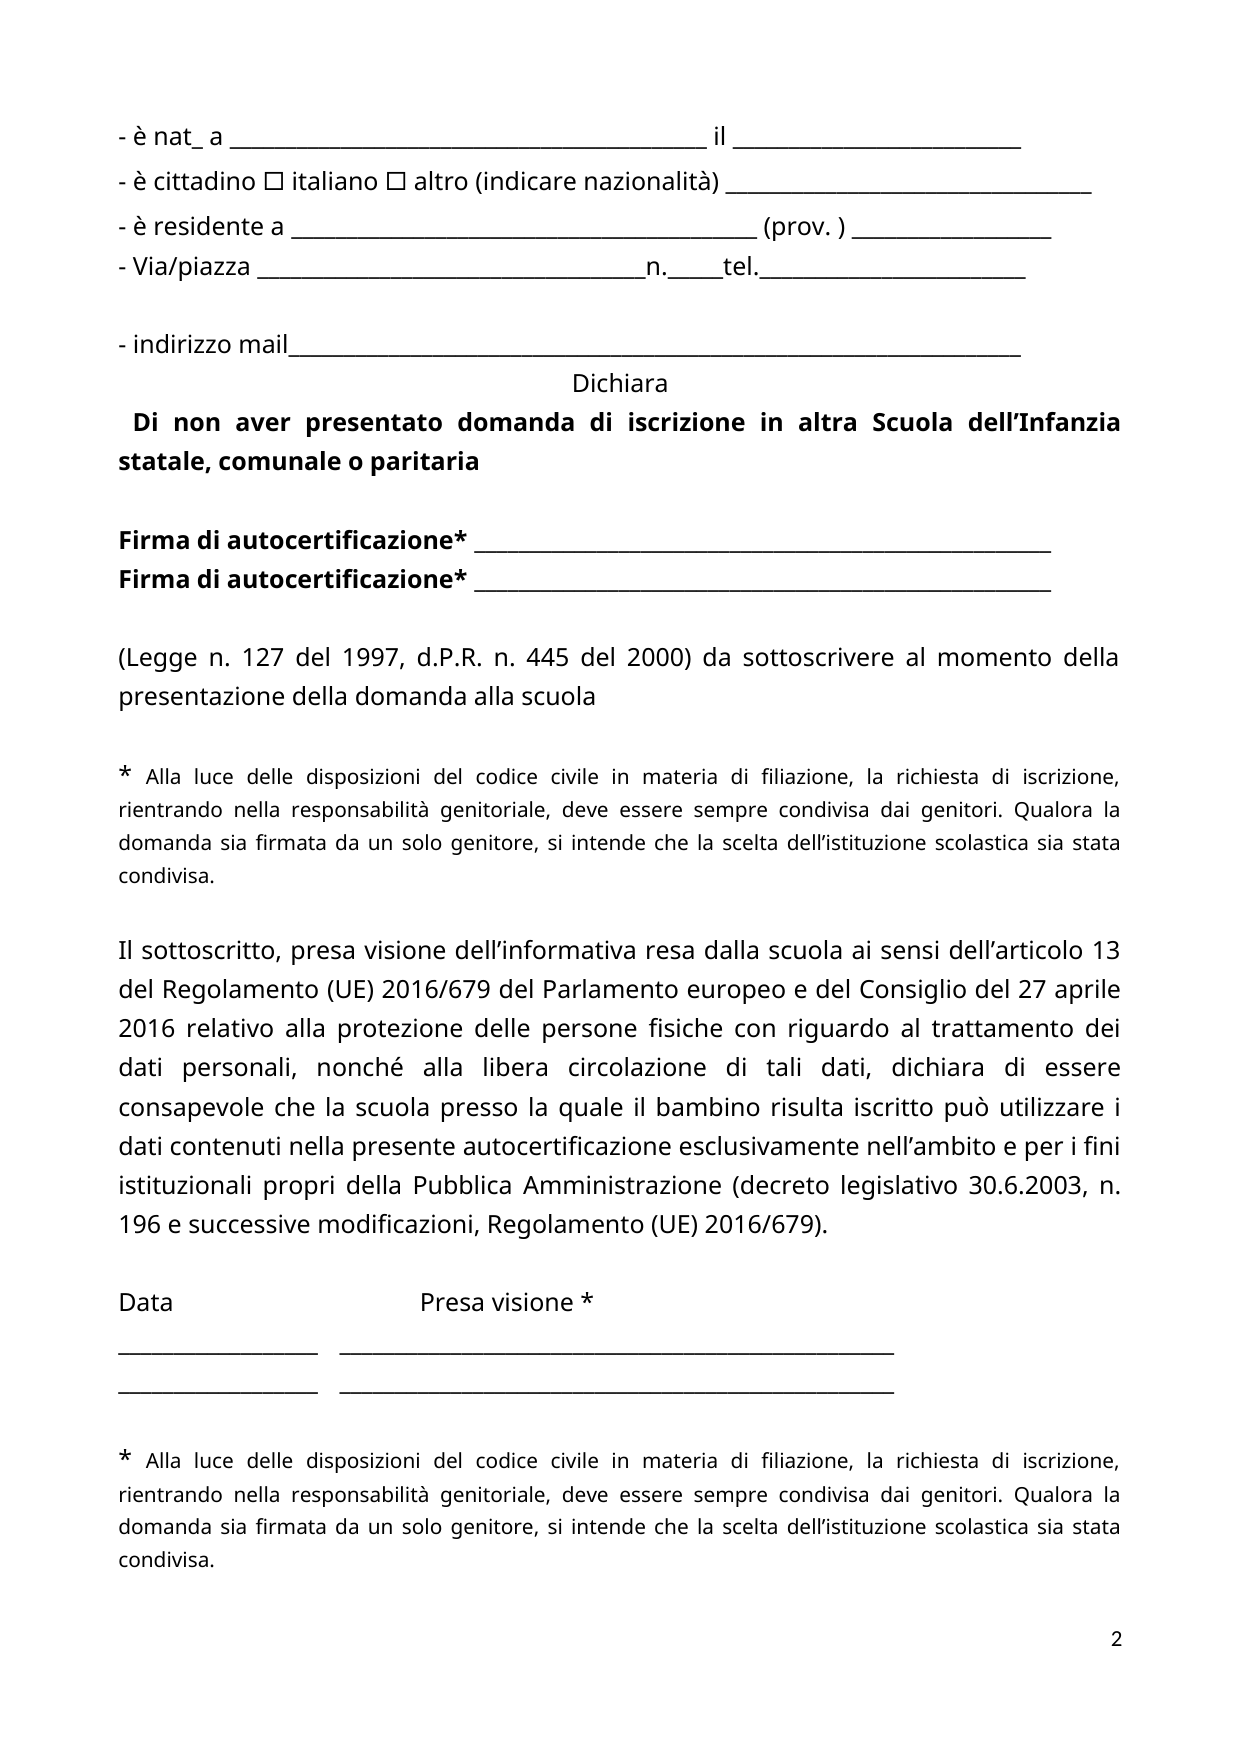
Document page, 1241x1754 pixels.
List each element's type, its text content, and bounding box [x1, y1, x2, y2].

text * Alla luce delle disposizioni del codice civile in materia di filiazione, la richiesta di iscrizione, rientrando nella responsabilità genitoriale, deve essere sempre condivisa dai genitori. Qualora la domanda sia firmata da un solo genitore, si intende che la scelta dell’istituzione scolastica sia stata condivisa. [118, 1442, 1122, 1573]
text Data Presa visione * [118, 1285, 1122, 1319]
text * Alla luce delle disposizioni del codice civile in materia di filiazione, la richiesta di iscrizione, rientrando nella responsabilità genitoriale, deve essere sempre condivisa dai genitori. Qualora la domanda sia firmata da un solo genitore, si intende che la scelta dell’istituzione scolastica sia stata condivisa. [118, 757, 1122, 889]
text - è cittadino italiano altro (indicare nazionalità) _________________________________ [118, 163, 1122, 198]
text (Legge n. 127 del 1997, d.P.R. n. 445 del 2000) da sottoscrivere al momento della presentazione della domanda alla scuola [118, 640, 1122, 713]
text - è residente a __________________________________________ (prov. ) __________________ [118, 209, 1122, 243]
text Il sottoscritto, presa visione dell’informativa resa dalla scuola ai sensi dell’articolo 13 del Regolamento (UE) 2016/679 del Parlamento europeo e del Consiglio del 27 aprile 2016 relativo alla protezione delle persone fisiche con riguardo al trattamento dei dati personali, nonché alla libera circolazione di tali dati, dichiara di essere consapevole che la scuola presso la quale il bambino risulta iscritto può utilizzare i dati contenuti nella presente autocertificazione esclusivamente nell’ambito e per i fini istituzionali propri della Pubblica Amministrazione (decreto legislativo 30.6.2003, n. 196 e successive modificazioni, Regolamento (UE) 2016/679). [118, 932, 1122, 1241]
text Firma di autocertificazione* ____________________________________________________ [118, 561, 1122, 596]
text Di non aver presentato domanda di iscrizione in altra Scuola dell’Infanzia statale, comunale o paritaria [118, 405, 1122, 478]
text - è nat_ a ___________________________________________ il __________________________ [118, 118, 1122, 152]
text - indirizzo mail__________________________________________________________________ [118, 326, 1122, 361]
text Dichiara [118, 366, 1122, 400]
text __________________ __________________________________________________ [118, 1324, 1122, 1358]
text __________________ __________________________________________________ [118, 1363, 1122, 1397]
text - Via/piazza ___________________________________n._____tel.________________________ [118, 248, 1122, 282]
text Firma di autocertificazione* ____________________________________________________ [118, 522, 1122, 556]
